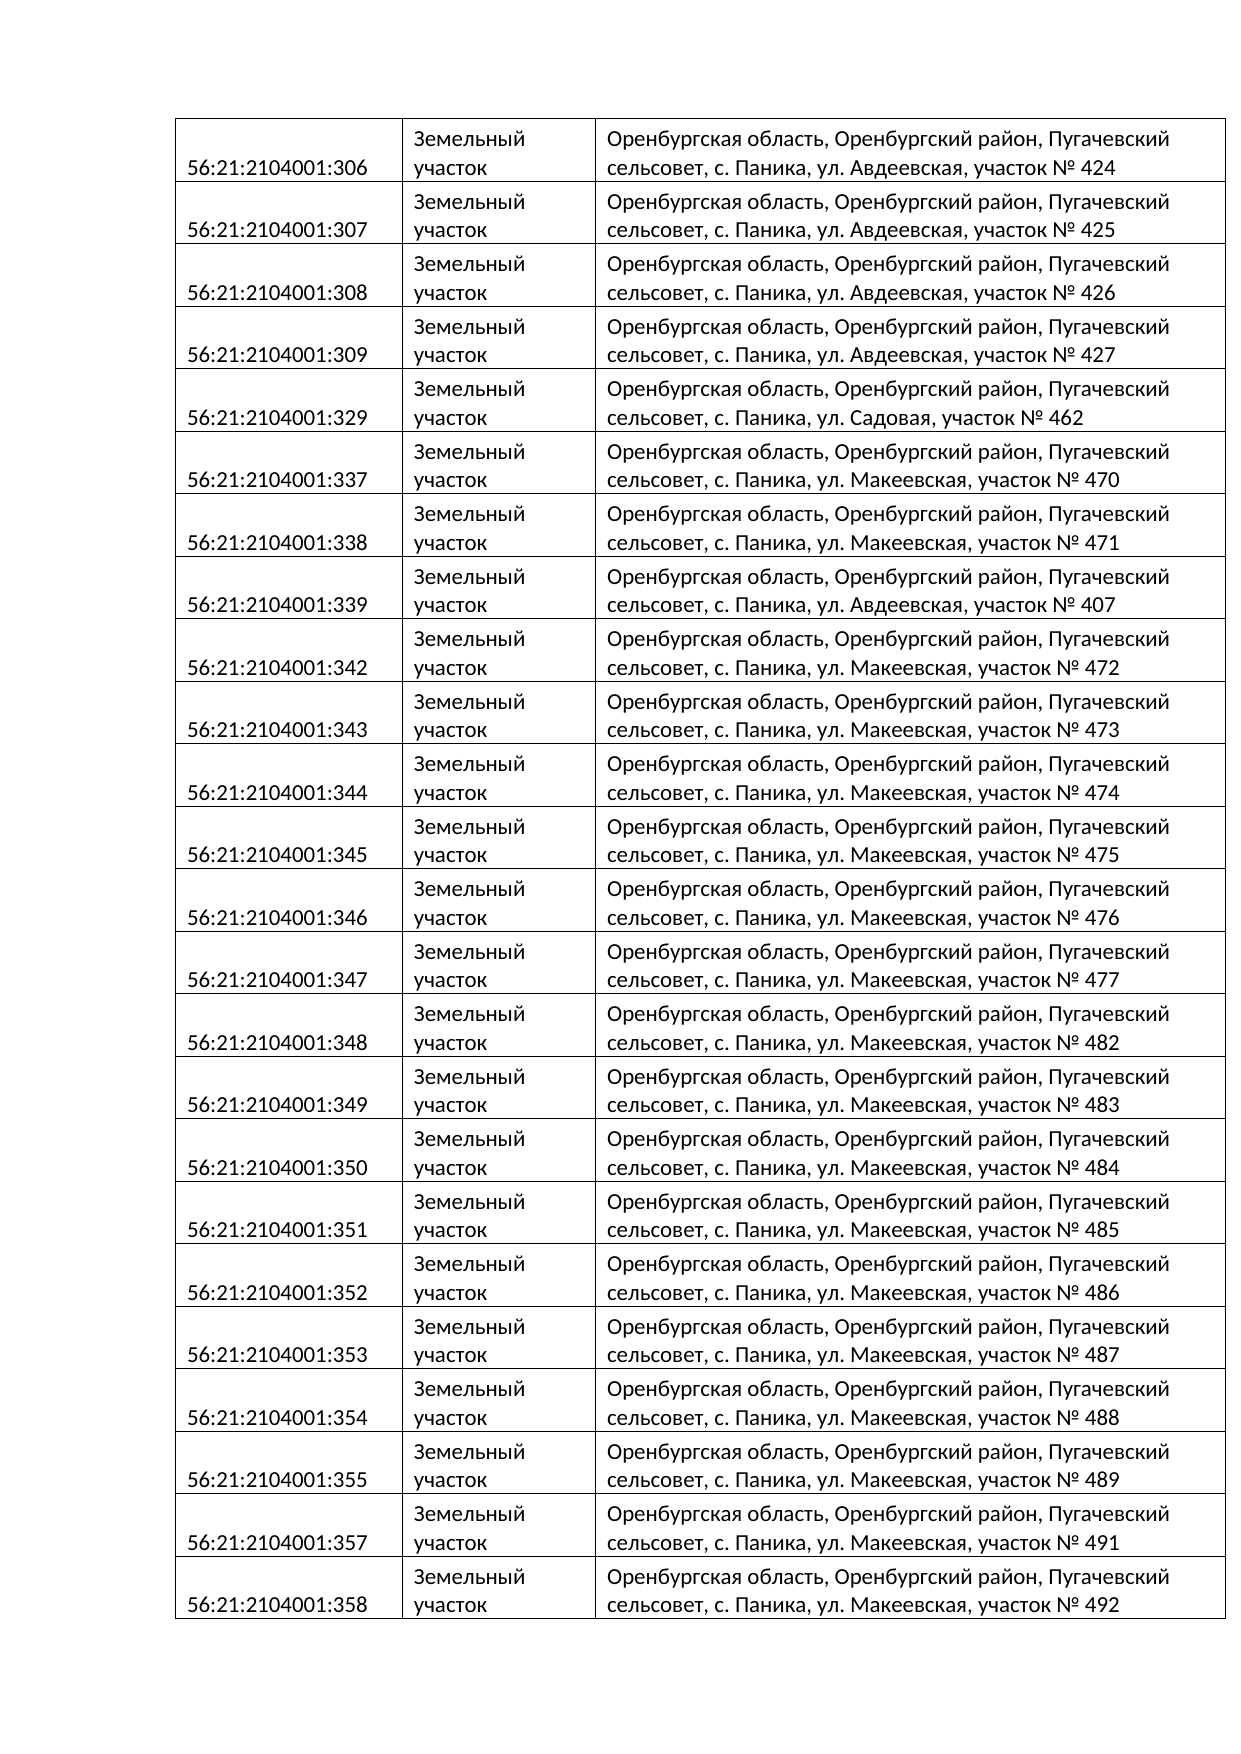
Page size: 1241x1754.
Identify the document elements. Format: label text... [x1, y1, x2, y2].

table_cell 56:21:2104001:353 [176, 1307, 402, 1368]
table_cell Земельный участок [403, 869, 595, 931]
table_cell 56:21:2104001:351 [176, 1182, 402, 1243]
table_cell Земельный участок [403, 307, 595, 368]
table_cell 56:21:2104001:329 [176, 369, 402, 431]
table_cell Оренбургская область, Оренбургский район, Пугачевский сельсовет, с. Паника, ул. Макеевская, участок № 473 [596, 682, 1225, 743]
table_cell 56:21:2104001:345 [176, 807, 402, 868]
table_cell 56:21:2104001:339 [176, 557, 402, 618]
table_cell Оренбургская область, Оренбургский район, Пугачевский сельсовет, с. Паника, ул. Макеевская, участок № 492 [596, 1557, 1225, 1618]
table_cell 56:21:2104001:350 [176, 1119, 402, 1181]
table_cell Оренбургская область, Оренбургский район, Пугачевский сельсовет, с. Паника, ул. Макеевская, участок № 471 [596, 494, 1225, 556]
table_cell Оренбургская область, Оренбургский район, Пугачевский сельсовет, с. Паника, ул. Макеевская, участок № 477 [596, 932, 1225, 993]
table_cell 56:21:2104001:349 [176, 1057, 402, 1118]
table_cell 56:21:2104001:357 [176, 1494, 402, 1556]
table_cell 56:21:2104001:354 [176, 1369, 402, 1431]
table_cell Оренбургская область, Оренбургский район, Пугачевский сельсовет, с. Паника, ул. Авдеевская, участок № 426 [596, 244, 1225, 306]
table_cell Земельный участок [403, 557, 595, 618]
table_cell 56:21:2104001:306 [176, 119, 402, 181]
table_cell Земельный участок [403, 744, 595, 806]
table_cell 56:21:2104001:308 [176, 244, 402, 306]
table_cell Оренбургская область, Оренбургский район, Пугачевский сельсовет, с. Паника, ул. Макеевская, участок № 476 [596, 869, 1225, 931]
table_cell Земельный участок [403, 807, 595, 868]
table_cell Земельный участок [403, 1119, 595, 1181]
table_cell Земельный участок [403, 1557, 595, 1618]
table_cell Оренбургская область, Оренбургский район, Пугачевский сельсовет, с. Паника, ул. Авдеевская, участок № 407 [596, 557, 1225, 618]
table_cell 56:21:2104001:352 [176, 1244, 402, 1306]
table_cell Оренбургская область, Оренбургский район, Пугачевский сельсовет, с. Паника, ул. Макеевская, участок № 484 [596, 1119, 1225, 1181]
table_cell Земельный участок [403, 369, 595, 431]
table_cell 56:21:2104001:307 [176, 182, 402, 243]
table_cell Оренбургская область, Оренбургский район, Пугачевский сельсовет, с. Паника, ул. Макеевская, участок № 487 [596, 1307, 1225, 1368]
table_cell 56:21:2104001:342 [176, 619, 402, 681]
table_cell Земельный участок [403, 494, 595, 556]
table_cell Оренбургская область, Оренбургский район, Пугачевский сельсовет, с. Паника, ул. Макеевская, участок № 488 [596, 1369, 1225, 1431]
table_cell Оренбургская область, Оренбургский район, Пугачевский сельсовет, с. Паника, ул. Авдеевская, участок № 427 [596, 307, 1225, 368]
table_cell Оренбургская область, Оренбургский район, Пугачевский сельсовет, с. Паника, ул. Авдеевская, участок № 425 [596, 182, 1225, 243]
table_cell Земельный участок [403, 182, 595, 243]
table_cell Оренбургская область, Оренбургский район, Пугачевский сельсовет, с. Паника, ул. Макеевская, участок № 485 [596, 1182, 1225, 1243]
table_cell Земельный участок [403, 432, 595, 493]
table_cell Земельный участок [403, 1369, 595, 1431]
table_cell 56:21:2104001:338 [176, 494, 402, 556]
table_cell Оренбургская область, Оренбургский район, Пугачевский сельсовет, с. Паника, ул. Макеевская, участок № 474 [596, 744, 1225, 806]
table_cell Земельный участок [403, 1494, 595, 1556]
table_cell Земельный участок [403, 1244, 595, 1306]
table_cell Оренбургская область, Оренбургский район, Пугачевский сельсовет, с. Паника, ул. Макеевская, участок № 486 [596, 1244, 1225, 1306]
table_cell 56:21:2104001:358 [176, 1557, 402, 1618]
table_cell Оренбургская область, Оренбургский район, Пугачевский сельсовет, с. Паника, ул. Садовая, участок № 462 [596, 369, 1225, 431]
table_cell Земельный участок [403, 1432, 595, 1493]
table_cell 56:21:2104001:348 [176, 994, 402, 1056]
table_cell 56:21:2104001:344 [176, 744, 402, 806]
table_cell 56:21:2104001:309 [176, 307, 402, 368]
table_cell Оренбургская область, Оренбургский район, Пугачевский сельсовет, с. Паника, ул. Макеевская, участок № 482 [596, 994, 1225, 1056]
table_cell Земельный участок [403, 1307, 595, 1368]
table_cell Земельный участок [403, 994, 595, 1056]
table_cell Земельный участок [403, 932, 595, 993]
table_cell Оренбургская область, Оренбургский район, Пугачевский сельсовет, с. Паника, ул. Макеевская, участок № 470 [596, 432, 1225, 493]
table_cell 56:21:2104001:347 [176, 932, 402, 993]
table_cell Земельный участок [403, 1057, 595, 1118]
table_cell Оренбургская область, Оренбургский район, Пугачевский сельсовет, с. Паника, ул. Макеевская, участок № 472 [596, 619, 1225, 681]
table_cell Оренбургская область, Оренбургский район, Пугачевский сельсовет, с. Паника, ул. Макеевская, участок № 483 [596, 1057, 1225, 1118]
table_cell Земельный участок [403, 682, 595, 743]
table_cell Земельный участок [403, 619, 595, 681]
table_cell Оренбургская область, Оренбургский район, Пугачевский сельсовет, с. Паника, ул. Макеевская, участок № 475 [596, 807, 1225, 868]
table_cell Оренбургская область, Оренбургский район, Пугачевский сельсовет, с. Паника, ул. Макеевская, участок № 489 [596, 1432, 1225, 1493]
table_cell Земельный участок [403, 119, 595, 181]
table_cell Оренбургская область, Оренбургский район, Пугачевский сельсовет, с. Паника, ул. Макеевская, участок № 491 [596, 1494, 1225, 1556]
table_cell 56:21:2104001:343 [176, 682, 402, 743]
table_cell 56:21:2104001:355 [176, 1432, 402, 1493]
table_cell 56:21:2104001:337 [176, 432, 402, 493]
table_cell 56:21:2104001:346 [176, 869, 402, 931]
table_cell Земельный участок [403, 1182, 595, 1243]
table_cell Оренбургская область, Оренбургский район, Пугачевский сельсовет, с. Паника, ул. Авдеевская, участок № 424 [596, 119, 1225, 181]
table_cell Земельный участок [403, 244, 595, 306]
